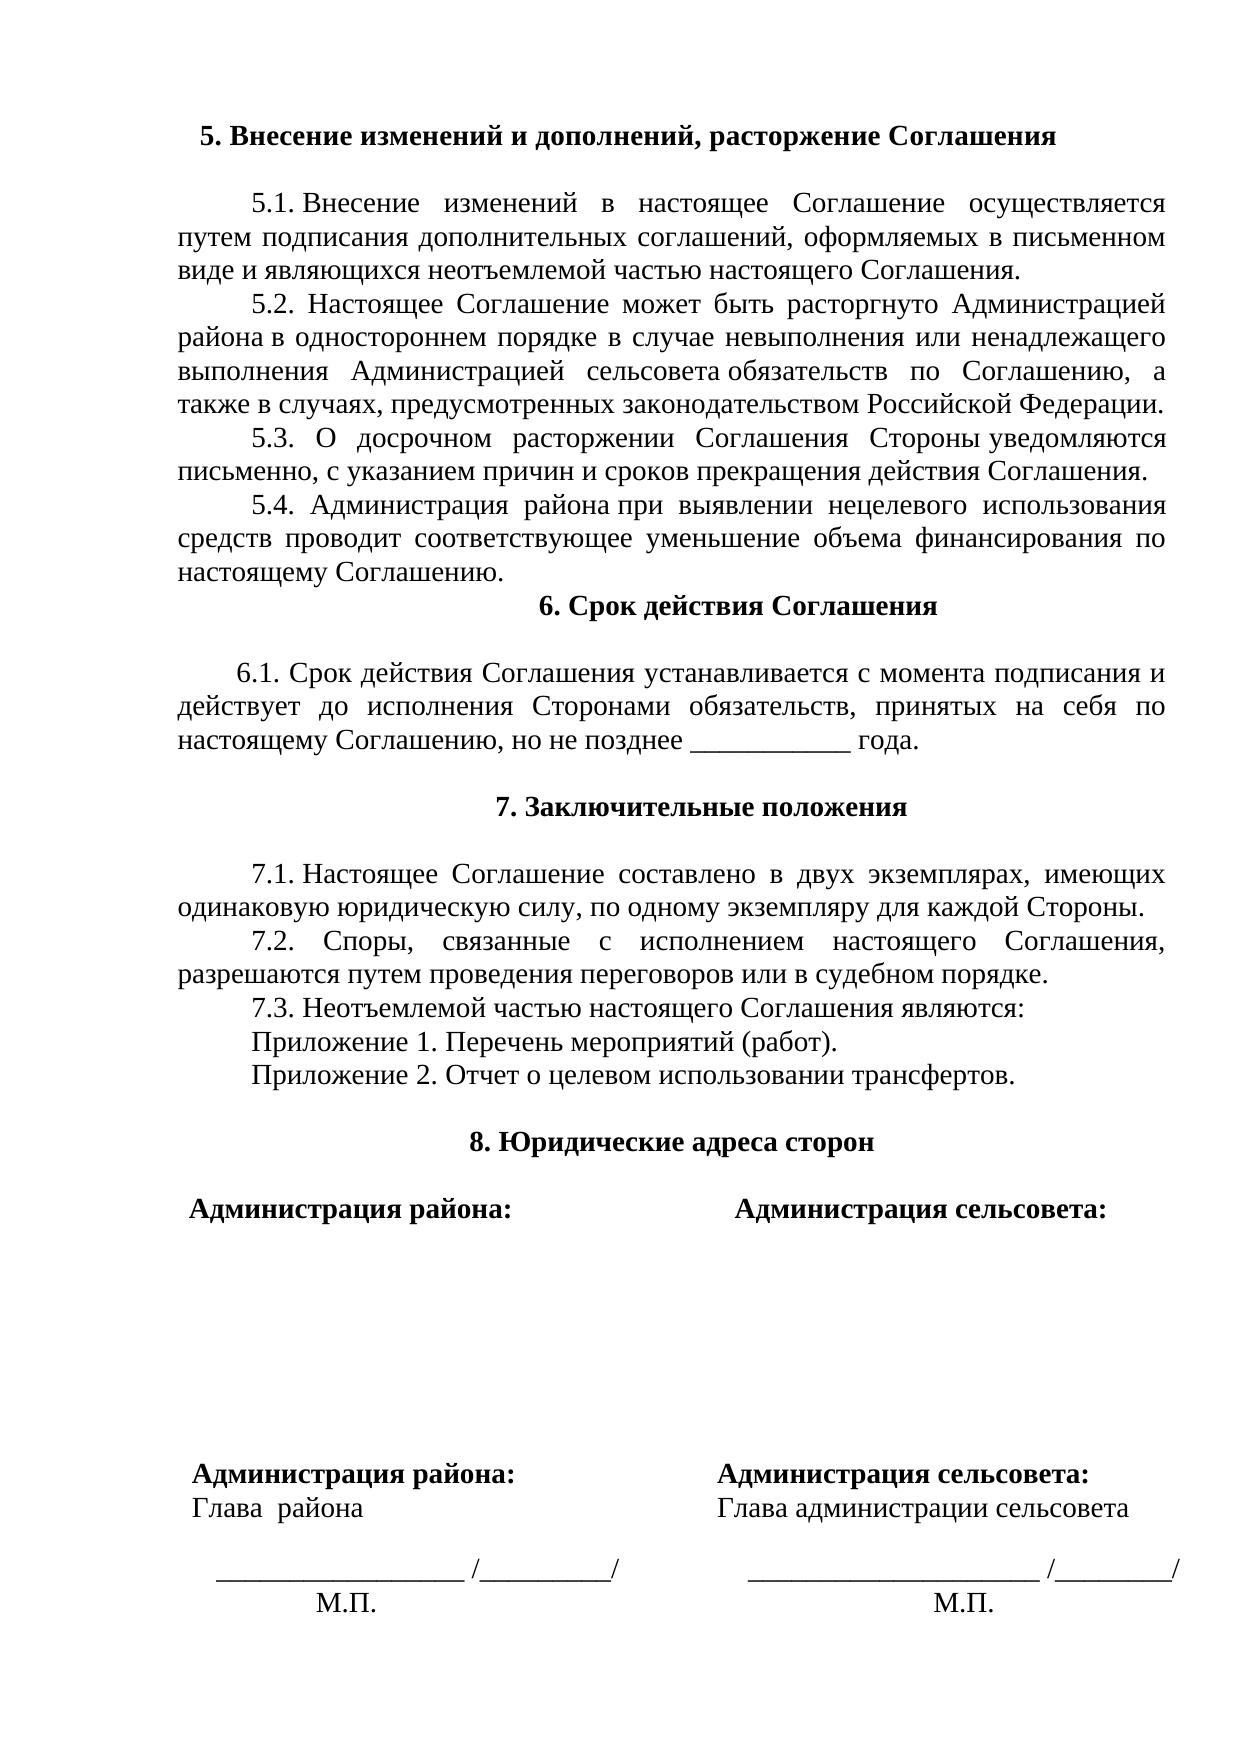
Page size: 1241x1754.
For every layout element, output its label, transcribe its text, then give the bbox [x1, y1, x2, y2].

text 6.1. Срок действия Соглашения устанавливается с момента подписания и действует до исполнения Сторонами обязательств, принятых на себя по настоящему Соглашению, но не позднее ___________ года. [177, 655, 1167, 755]
text 5.1. Внесение изменений в настоящее Соглашение осуществляется путем подписания дополнительных соглашений, оформляемых в письменном виде и являющихся неотъемлемой частью настоящего Соглашения. [177, 185, 1167, 286]
text Приложение 1. Перечень мероприятий (работ). [177, 1024, 1167, 1057]
text 7.3. Неотъемлемой частью настоящего Соглашения являются: [177, 990, 1167, 1024]
table_header Администрация района: [177, 1191, 687, 1423]
text 5.4. Администрация района при выявлении нецелевого использования средств проводит соответствующее уменьшение объема финансирования по настоящему Соглашению. [177, 487, 1167, 588]
text 7.2. Споры, связанные с исполнением настоящего Соглашения, разрешаются путем проведения переговоров или в судебном порядке. [177, 923, 1167, 990]
table_header Администрация сельсовета: [687, 1191, 1189, 1423]
text 8. Юридические адреса сторон [177, 1124, 1167, 1158]
text 7. Заключительные положения [177, 789, 1167, 822]
text 7.1. Настоящее Соглашение составлено в двух экземплярах, имеющих одинаковую юридическую силу, по одному экземпляру для каждой Стороны. [177, 856, 1167, 923]
table_header Администрация сельсовета: Глава администрации сельсовета ____________________ /________/ М.П. [706, 1456, 1222, 1619]
table_header Администрация района: Глава района _________________ /_________/ М.П. [129, 1456, 706, 1619]
text 5. Внесение изменений и дополнений, расторжение Соглашения [177, 118, 1167, 152]
text Приложение 2. Отчет о целевом использовании трансфертов. [177, 1057, 1167, 1091]
text 5.3. О досрочном расторжении Соглашения Стороны уведомляются письменно, с указанием причин и сроков прекращения действия Соглашения. [177, 420, 1167, 487]
text 5.2. Настоящее Соглашение может быть расторгнуто Администрацией района в одностороннем порядке в случае невыполнения или ненадлежащего выполнения Администрацией сельсовета обязательств по Соглашению, а также в случаях, предусмотренных законодательством Российской Федерации. [177, 286, 1167, 420]
text 6. Срок действия Соглашения [177, 588, 1167, 621]
